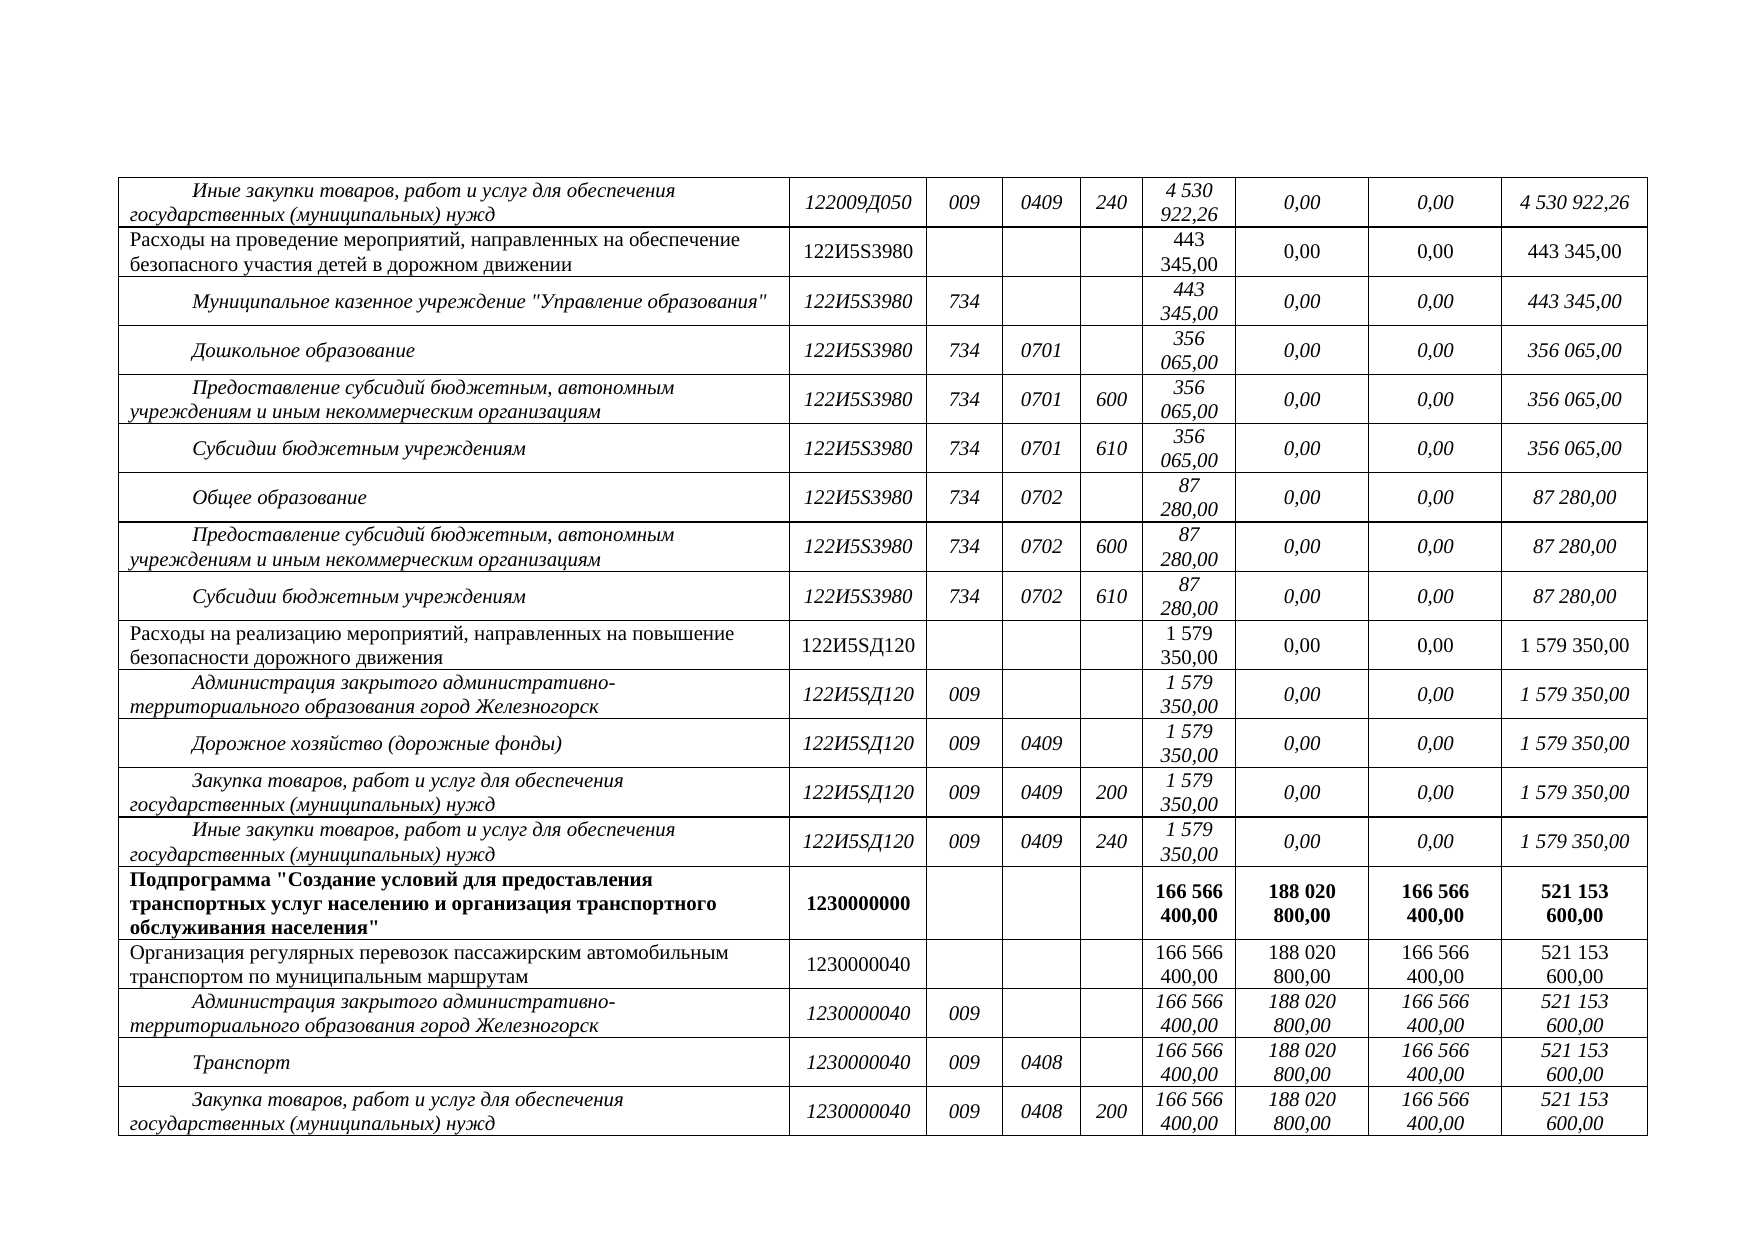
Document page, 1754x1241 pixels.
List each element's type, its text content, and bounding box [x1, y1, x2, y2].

table_cell 0409 [1003, 719, 1080, 767]
table_cell 443 345,00 [1143, 228, 1235, 276]
table_cell [927, 228, 1002, 276]
table_cell [1003, 228, 1080, 276]
table_cell 356 065,00 [1143, 326, 1235, 374]
table_cell 0,00 [1369, 326, 1501, 374]
table_cell 0,00 [1369, 375, 1501, 423]
table_cell 356 065,00 [1143, 424, 1235, 472]
table_cell 0,00 [1236, 818, 1368, 866]
table_cell 240 [1081, 178, 1142, 226]
table_cell 1 579 350,00 [1143, 818, 1235, 866]
table_cell 734 [927, 523, 1002, 571]
table_cell 0,00 [1369, 621, 1501, 669]
table_cell 521 153 600,00 [1502, 1038, 1647, 1086]
table_cell 188 020 800,00 [1236, 867, 1368, 939]
table_cell [1081, 621, 1142, 669]
table_cell 1 579 350,00 [1502, 621, 1647, 669]
table_cell Закупка товаров, работ и услуг для обеспечения государственных (муниципальных) нужд [119, 1087, 789, 1135]
table_cell Дорожное хозяйство (дорожные фонды) [119, 719, 789, 767]
table_cell 166 566 400,00 [1369, 867, 1501, 939]
table_cell 0,00 [1369, 424, 1501, 472]
table_cell 200 [1081, 768, 1142, 816]
table_cell Дошкольное образование [119, 326, 789, 374]
table_cell 188 020 800,00 [1236, 940, 1368, 988]
table_cell 356 065,00 [1502, 375, 1647, 423]
table_cell Субсидии бюджетным учреждениям [119, 424, 789, 472]
table_cell 009 [927, 670, 1002, 718]
table_cell 87 280,00 [1502, 572, 1647, 620]
table_cell 1230000040 [790, 1038, 926, 1086]
table_cell 1 579 350,00 [1143, 768, 1235, 816]
table_cell 610 [1081, 572, 1142, 620]
table_cell 122И5S3980 [790, 228, 926, 276]
table_cell 009 [927, 818, 1002, 866]
table_cell 0,00 [1236, 375, 1368, 423]
table_cell [927, 867, 1002, 939]
table_cell 122И5SД120 [790, 818, 926, 866]
table_cell Субсидии бюджетным учреждениям [119, 572, 789, 620]
table_cell 734 [927, 277, 1002, 325]
table_cell 0,00 [1236, 178, 1368, 226]
table_cell 240 [1081, 818, 1142, 866]
table_cell 4 530 922,26 [1502, 178, 1647, 226]
table_cell 0,00 [1236, 473, 1368, 521]
table_cell 734 [927, 473, 1002, 521]
table_cell 0,00 [1369, 818, 1501, 866]
table_cell 443 345,00 [1502, 228, 1647, 276]
table_cell 1 579 350,00 [1502, 768, 1647, 816]
table_cell 166 566 400,00 [1369, 940, 1501, 988]
table_cell 734 [927, 375, 1002, 423]
table_cell 521 153 600,00 [1502, 1087, 1647, 1135]
table_cell Общее образование [119, 473, 789, 521]
table_cell 0702 [1003, 523, 1080, 571]
table_cell 122И5S3980 [790, 473, 926, 521]
table_cell Администрация закрытого административно-территориального образования город Железногорск [119, 989, 789, 1037]
table_cell 87 280,00 [1143, 523, 1235, 571]
table_cell 122И5SД120 [790, 768, 926, 816]
table_cell 1 579 350,00 [1502, 818, 1647, 866]
table_cell 0,00 [1369, 178, 1501, 226]
table_cell 600 [1081, 375, 1142, 423]
table_cell 0,00 [1236, 719, 1368, 767]
table_cell 122009Д050 [790, 178, 926, 226]
table_cell [1081, 989, 1142, 1037]
table_cell 122И5S3980 [790, 523, 926, 571]
table_cell 0702 [1003, 572, 1080, 620]
table_cell 0,00 [1369, 523, 1501, 571]
table_cell [1003, 277, 1080, 325]
table_cell 87 280,00 [1502, 523, 1647, 571]
table_cell 0,00 [1236, 670, 1368, 718]
table_cell 1230000040 [790, 1087, 926, 1135]
table_cell 443 345,00 [1502, 277, 1647, 325]
table_cell Расходы на реализацию мероприятий, направленных на повышение безопасности дорожного движения [119, 621, 789, 669]
table_cell 1 579 350,00 [1143, 670, 1235, 718]
table_cell 0,00 [1369, 277, 1501, 325]
table_cell 0,00 [1236, 768, 1368, 816]
table_cell Предоставление субсидий бюджетным, автономным учреждениям и иным некоммерческим организациям [119, 375, 789, 423]
table_cell 0701 [1003, 375, 1080, 423]
table_cell 009 [927, 768, 1002, 816]
table_cell 0,00 [1236, 326, 1368, 374]
table_cell 87 280,00 [1143, 473, 1235, 521]
table_cell 1 579 350,00 [1502, 719, 1647, 767]
table_cell 521 153 600,00 [1502, 867, 1647, 939]
table_cell 87 280,00 [1502, 473, 1647, 521]
table_cell 0701 [1003, 326, 1080, 374]
table_cell 1 579 350,00 [1143, 719, 1235, 767]
table_cell [1003, 621, 1080, 669]
table_cell 188 020 800,00 [1236, 1038, 1368, 1086]
table_cell 166 566 400,00 [1143, 867, 1235, 939]
table_cell 0,00 [1236, 572, 1368, 620]
table_cell Администрация закрытого административно-территориального образования город Железногорск [119, 670, 789, 718]
table_cell 521 153 600,00 [1502, 989, 1647, 1037]
table_cell 0,00 [1369, 473, 1501, 521]
table_cell 0,00 [1236, 424, 1368, 472]
table_cell 0408 [1003, 1038, 1080, 1086]
table_cell 0409 [1003, 178, 1080, 226]
table_cell 122И5S3980 [790, 424, 926, 472]
table_cell 0,00 [1369, 670, 1501, 718]
table_cell Организация регулярных перевозок пассажирским автомобильным транспортом по муниципальным маршрутам [119, 940, 789, 988]
table_cell 0,00 [1236, 277, 1368, 325]
table_cell 122И5S3980 [790, 375, 926, 423]
table_cell 0,00 [1369, 572, 1501, 620]
table_cell 0,00 [1236, 523, 1368, 571]
table_cell [927, 940, 1002, 988]
table_cell 0702 [1003, 473, 1080, 521]
table_cell 009 [927, 178, 1002, 226]
table_cell 443 345,00 [1143, 277, 1235, 325]
table_cell 521 153 600,00 [1502, 940, 1647, 988]
table_cell 1230000000 [790, 867, 926, 939]
table_cell [1081, 473, 1142, 521]
table_cell 009 [927, 1038, 1002, 1086]
table_cell [1003, 867, 1080, 939]
table_cell 600 [1081, 523, 1142, 571]
table_cell Транспорт [119, 1038, 789, 1086]
table_cell [1081, 228, 1142, 276]
table_cell 009 [927, 719, 1002, 767]
table_cell 0,00 [1369, 719, 1501, 767]
table_cell [1081, 867, 1142, 939]
table_cell Иные закупки товаров, работ и услуг для обеспечения государственных (муниципальных) нужд [119, 178, 789, 226]
table_cell 0,00 [1369, 768, 1501, 816]
table_cell 610 [1081, 424, 1142, 472]
table_cell [927, 621, 1002, 669]
table_cell 734 [927, 424, 1002, 472]
table_cell 188 020 800,00 [1236, 1087, 1368, 1135]
table_cell Закупка товаров, работ и услуг для обеспечения государственных (муниципальных) нужд [119, 768, 789, 816]
table_cell 0701 [1003, 424, 1080, 472]
table_cell 200 [1081, 1087, 1142, 1135]
table_cell 122И5S3980 [790, 277, 926, 325]
table_cell 1230000040 [790, 989, 926, 1037]
table_cell [1081, 940, 1142, 988]
table_cell [1081, 719, 1142, 767]
table_cell 009 [927, 1087, 1002, 1135]
table_cell 122И5SД120 [790, 621, 926, 669]
table_cell 0409 [1003, 818, 1080, 866]
table_cell 122И5SД120 [790, 719, 926, 767]
table_cell 188 020 800,00 [1236, 989, 1368, 1037]
table_cell [1081, 670, 1142, 718]
table_cell 0,00 [1236, 621, 1368, 669]
table_cell 734 [927, 326, 1002, 374]
table_cell 166 566 400,00 [1143, 940, 1235, 988]
table_cell Расходы на проведение мероприятий, направленных на обеспечение безопасного участия детей в дорожном движении [119, 228, 789, 276]
table_cell 356 065,00 [1502, 424, 1647, 472]
table_cell [1003, 940, 1080, 988]
table_cell 1 579 350,00 [1502, 670, 1647, 718]
table_cell 166 566 400,00 [1369, 1038, 1501, 1086]
table_cell Иные закупки товаров, работ и услуг для обеспечения государственных (муниципальных) нужд [119, 818, 789, 866]
table_cell 166 566 400,00 [1143, 1038, 1235, 1086]
table_cell [1081, 277, 1142, 325]
table_cell Предоставление субсидий бюджетным, автономным учреждениям и иным некоммерческим организациям [119, 523, 789, 571]
table_cell 4 530 922,26 [1143, 178, 1235, 226]
table_cell 166 566 400,00 [1369, 1087, 1501, 1135]
table_cell 0,00 [1236, 228, 1368, 276]
table_cell 0408 [1003, 1087, 1080, 1135]
table_cell 734 [927, 572, 1002, 620]
table_cell 356 065,00 [1143, 375, 1235, 423]
table_cell 1 579 350,00 [1143, 621, 1235, 669]
table_cell 166 566 400,00 [1143, 989, 1235, 1037]
table_cell 87 280,00 [1143, 572, 1235, 620]
table_cell 1230000040 [790, 940, 926, 988]
table_cell Муниципальное казенное учреждение "Управление образования" [119, 277, 789, 325]
table_cell 166 566 400,00 [1369, 989, 1501, 1037]
table_cell [1081, 326, 1142, 374]
table_cell Подпрограмма "Создание условий для предоставления транспортных услуг населению и организация транспортного обслуживания населения" [119, 867, 789, 939]
table_cell 009 [927, 989, 1002, 1037]
table_cell [1081, 1038, 1142, 1086]
table_cell 356 065,00 [1502, 326, 1647, 374]
table_cell 0409 [1003, 768, 1080, 816]
table_cell 122И5S3980 [790, 572, 926, 620]
table_cell [1003, 670, 1080, 718]
table_cell 166 566 400,00 [1143, 1087, 1235, 1135]
table_cell 122И5SД120 [790, 670, 926, 718]
table_cell [1003, 989, 1080, 1037]
table_cell 122И5S3980 [790, 326, 926, 374]
table_cell 0,00 [1369, 228, 1501, 276]
